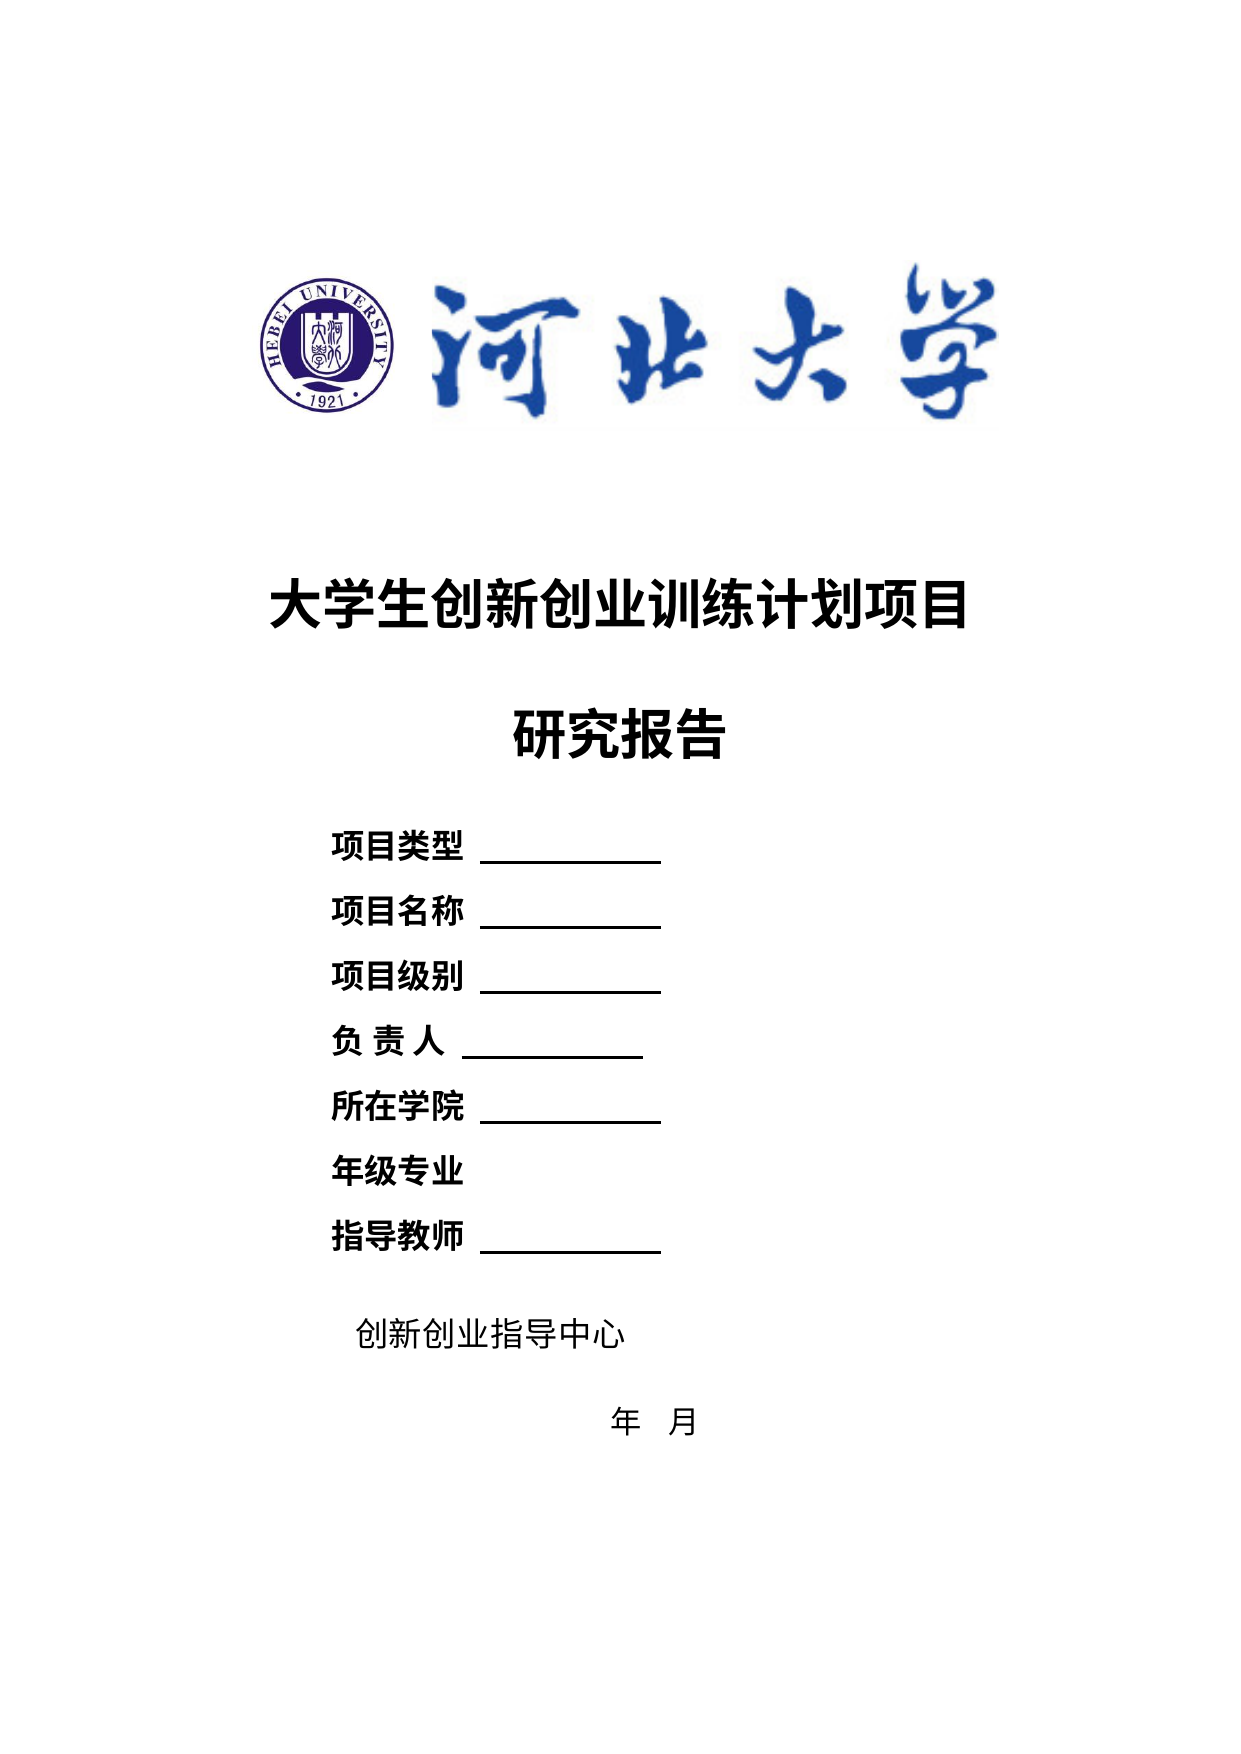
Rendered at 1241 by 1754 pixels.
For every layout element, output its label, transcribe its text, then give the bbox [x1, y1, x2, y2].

text 大学生创新创业训练计划项目 [187, 552, 1053, 649]
picture [431, 260, 999, 431]
text 所在学院 [187, 1072, 1053, 1137]
text 研究报告 [187, 682, 1053, 779]
text 年级专业 [187, 1137, 1053, 1202]
text 项目名称 [187, 877, 1053, 942]
text 项目级别 [187, 942, 1053, 1007]
text 指导教师 [187, 1202, 1053, 1267]
picture [241, 259, 412, 431]
text 负 责 人 [187, 1007, 1053, 1072]
text 年 月 [187, 1389, 1053, 1454]
text 创新创业指导中心 [187, 1299, 1053, 1364]
text 项目类型 [187, 812, 1053, 877]
